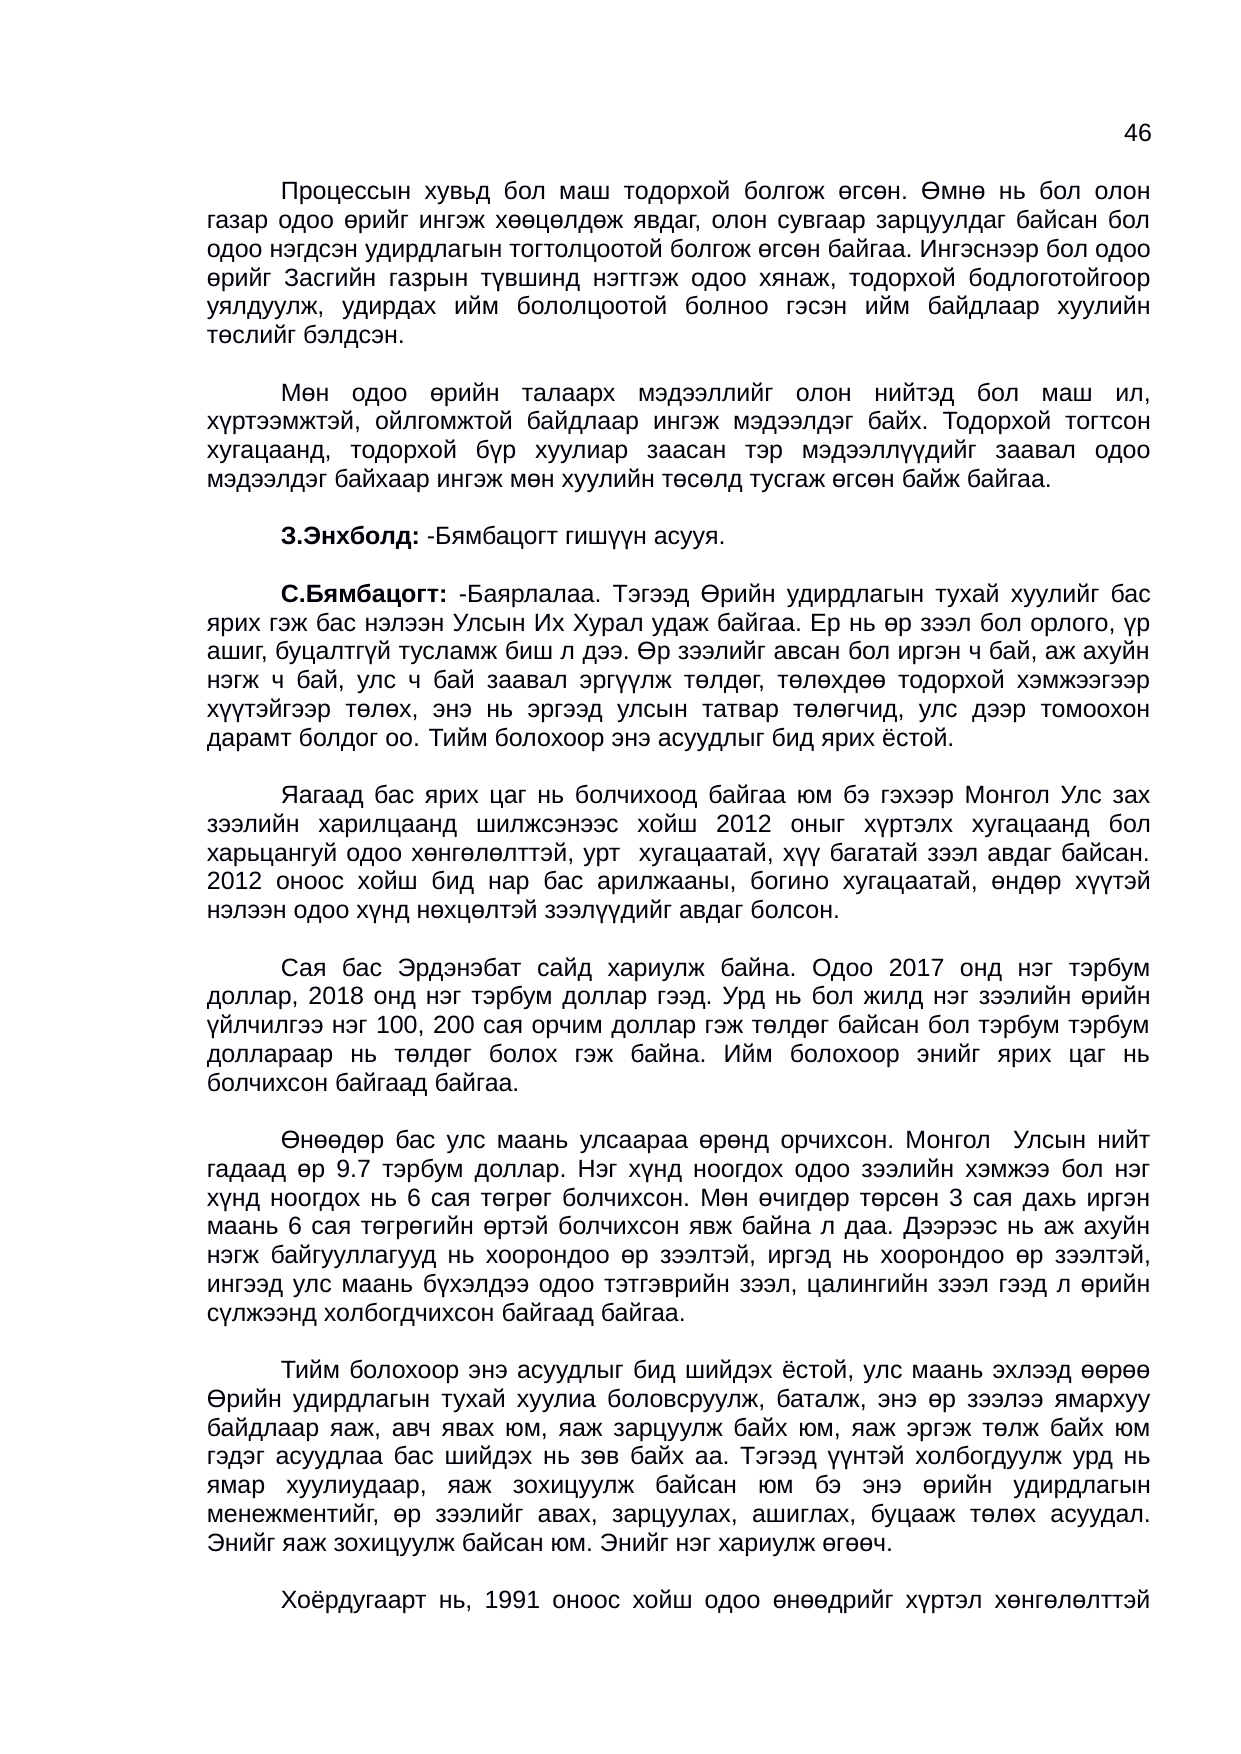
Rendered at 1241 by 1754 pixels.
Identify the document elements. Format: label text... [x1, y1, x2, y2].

text З.Энхболд: -Бямбацогт гишүүн асууя. [207, 521, 1152, 550]
text Тийм болохоор энэ асуудлыг бид шийдэх ёстой, улс маань эхлээд өөрөө Өрийн удирдлагын тухай хуулиа боловсруулж, баталж, энэ өр зээлээ ямархуу байдлаар яаж, авч явах юм, яаж зарцуулж байх юм, яаж эргэж төлж байх юм гэдэг асуудлаа бас шийдэх нь зөв байх аа. Тэгээд үүнтэй холбогдуулж урд нь ямар хуулиудаар, яаж зохицуулж байсан юм бэ энэ өрийн удирдлагын менежментийг, өр зээлийг авах, зарцуулах, ашиглах, буцааж төлөх асуудал. Энийг яаж зохицуулж байсан юм. Энийг нэг хариулж өгөөч. [207, 1355, 1152, 1556]
text Яагаад бас ярих цаг нь болчихоод байгаа юм бэ гэхээр Монгол Улс зах зээлийн харилцаанд шилжсэнээс хойш 2012 оныг хүртэлх хугацаанд бол харьцангуй одоо хөнгөлөлттэй, урт хугацаатай, хүү багатай зээл авдаг байсан. 2012 оноос хойш бид нар бас арилжааны, богино хугацаатай, өндөр хүүтэй нэлээн одоо хүнд нөхцөлтэй зээлүүдийг авдаг болсон. [207, 780, 1152, 924]
text Мөн одоо өрийн талаарх мэдээллийг олон нийтэд бол маш ил, хүртээмжтэй, ойлгомжтой байдлаар ингэж мэдээлдэг байх. Тодорхой тогтсон хугацаанд, тодорхой бүр хуулиар заасан тэр мэдээллүүдийг заавал одоо мэдээлдэг байхаар ингэж мөн хуулийн төсөлд тусгаж өгсөн байж байгаа. [207, 378, 1152, 493]
text Процессын хувьд бол маш тодорхой болгож өгсөн. Өмнө нь бол олон газар одоо өрийг ингэж хөөцөлдөж явдаг, олон сувгаар зарцуулдаг байсан бол одоо нэгдсэн удирдлагын тогтолцоотой болгож өгсөн байгаа. Ингэснээр бол одоо өрийг Засгийн газрын түвшинд нэгтгэж одоо хянаж, тодорхой бодлоготойгоор уялдуулж, удирдах ийм бололцоотой болноо гэсэн ийм байдлаар хуулийн төслийг бэлдсэн. [207, 176, 1152, 349]
text Сая бас Эрдэнэбат сайд хариулж байна. Одоо 2017 онд нэг тэрбум доллар, 2018 онд нэг тэрбум доллар гээд. Урд нь бол жилд нэг зээлийн өрийн үйлчилгээ нэг 100, 200 сая орчим доллар гэж төлдөг байсан бол тэрбум тэрбум доллараар нь төлдөг болох гэж байна. Ийм болохоор энийг ярих цаг нь болчихсон байгаад байгаа. [207, 953, 1152, 1096]
text Өнөөдөр бас улс маань улсаараа өрөнд орчихсон. Монгол Улсын нийт гадаад өр 9.7 тэрбум доллар. Нэг хүнд ноогдох одоо зээлийн хэмжээ бол нэг хүнд ноогдох нь 6 сая төгрөг болчихсон. Мөн өчигдөр төрсөн 3 сая дахь иргэн маань 6 сая төгрөгийн өртэй болчихсон явж байна л даа. Дээрээс нь аж ахуйн нэгж байгууллагууд нь хоорондоо өр зээлтэй, иргэд нь хоорондоо өр зээлтэй, ингээд улс маань бүхэлдээ одоо тэтгэврийн зээл, цалингийн зээл гээд л өрийн сүлжээнд холбогдчихсон байгаад байгаа. [207, 1125, 1152, 1326]
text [207, 1585, 1152, 1614]
text С.Бямбацогт: -Баярлалаа. Тэгээд Өрийн удирдлагын тухай хуулийг бас ярих гэж бас нэлээн Улсын Их Хурал удаж байгаа. Ер нь өр зээл бол орлого, үр ашиг, буцалтгүй тусламж биш л дээ. Өр зээлийг авсан бол иргэн ч бай, аж ахуйн нэгж ч бай, улс ч бай заавал эргүүлж төлдөг, төлөхдөө тодорхой хэмжээгээр хүүтэйгээр төлөх, энэ нь эргээд улсын татвар төлөгчид, улс дээр томоохон дарамт болдог оо. Тийм болохоор энэ асуудлыг бид ярих ёстой. [207, 579, 1152, 751]
